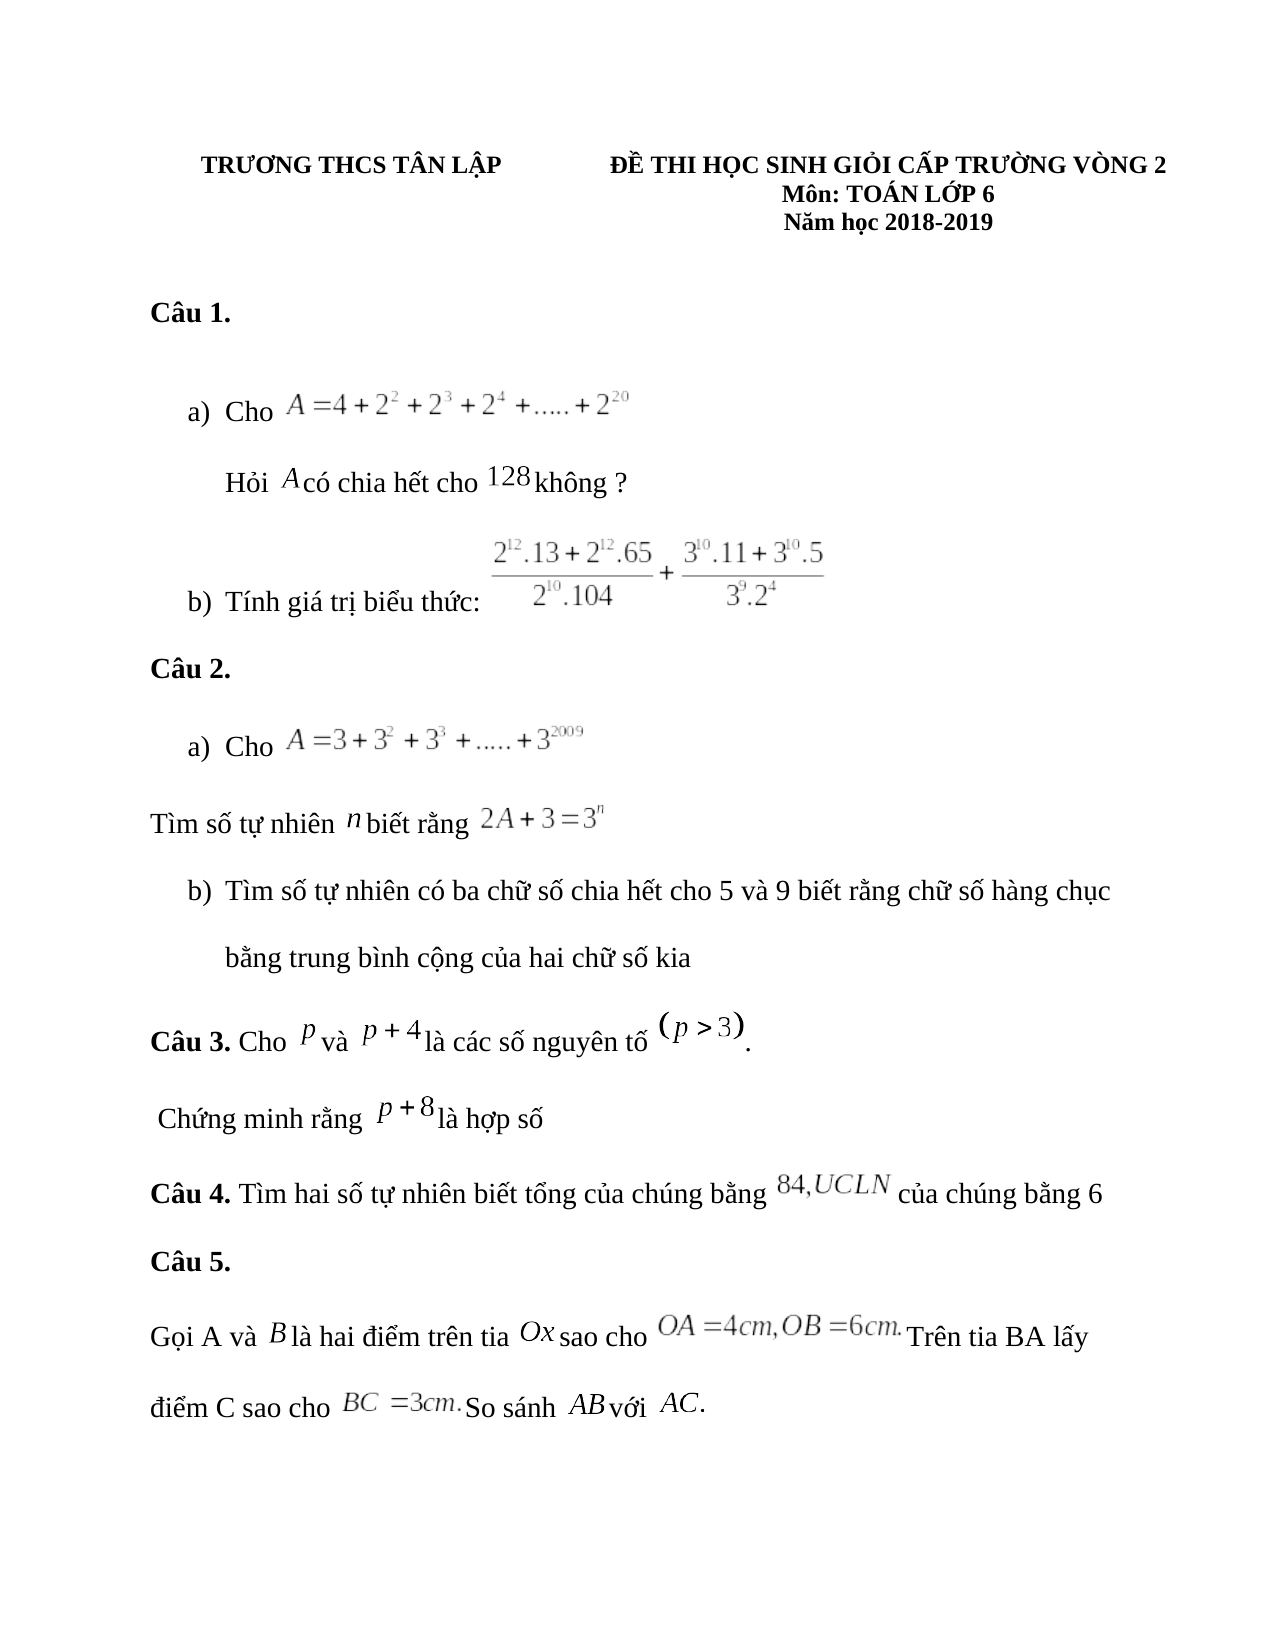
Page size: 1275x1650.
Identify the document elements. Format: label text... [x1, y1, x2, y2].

text Câu 1. [150, 296, 1125, 329]
table_header ĐỀ THI HỌC SINH GIỎI CẤP TRƯỜNG VÒNG 2 Môn: TOÁN LỚP 6 Năm học 2018-2019 [564, 150, 1213, 236]
list Câu 4. Tìm hai số tự nhiên biết tổng của chúng bằng của chúng bằng 6 [150, 1168, 1125, 1210]
list Cho [187, 383, 1125, 427]
list Chứng minh rằng là hợp số [150, 1091, 1125, 1134]
list Câu 5. [150, 1244, 1125, 1277]
list Hỏi có chia hết cho không ? [225, 461, 1125, 498]
list Tính giá trị biểu thức: [187, 532, 1125, 618]
list Gọi A và là hai điểm trên tia sao cho Trên tia BA lấy điểm C sao cho So sánh với [150, 1311, 1125, 1424]
list Cho [187, 718, 1125, 762]
list Câu 2. [150, 651, 1125, 685]
list Câu 3. Cho và là các số nguyên tố . [150, 1007, 1125, 1057]
table_header TRƯƠNG THCS TÂN LẬP [139, 150, 563, 236]
list Tìm số tự nhiên có ba chữ số chia hết cho 5 và 9 biết rằng chữ số hàng chục bằng trung bình cộng của hai chữ số kia [187, 873, 1125, 974]
list Tìm số tự nhiên biết rằng [150, 796, 1125, 839]
